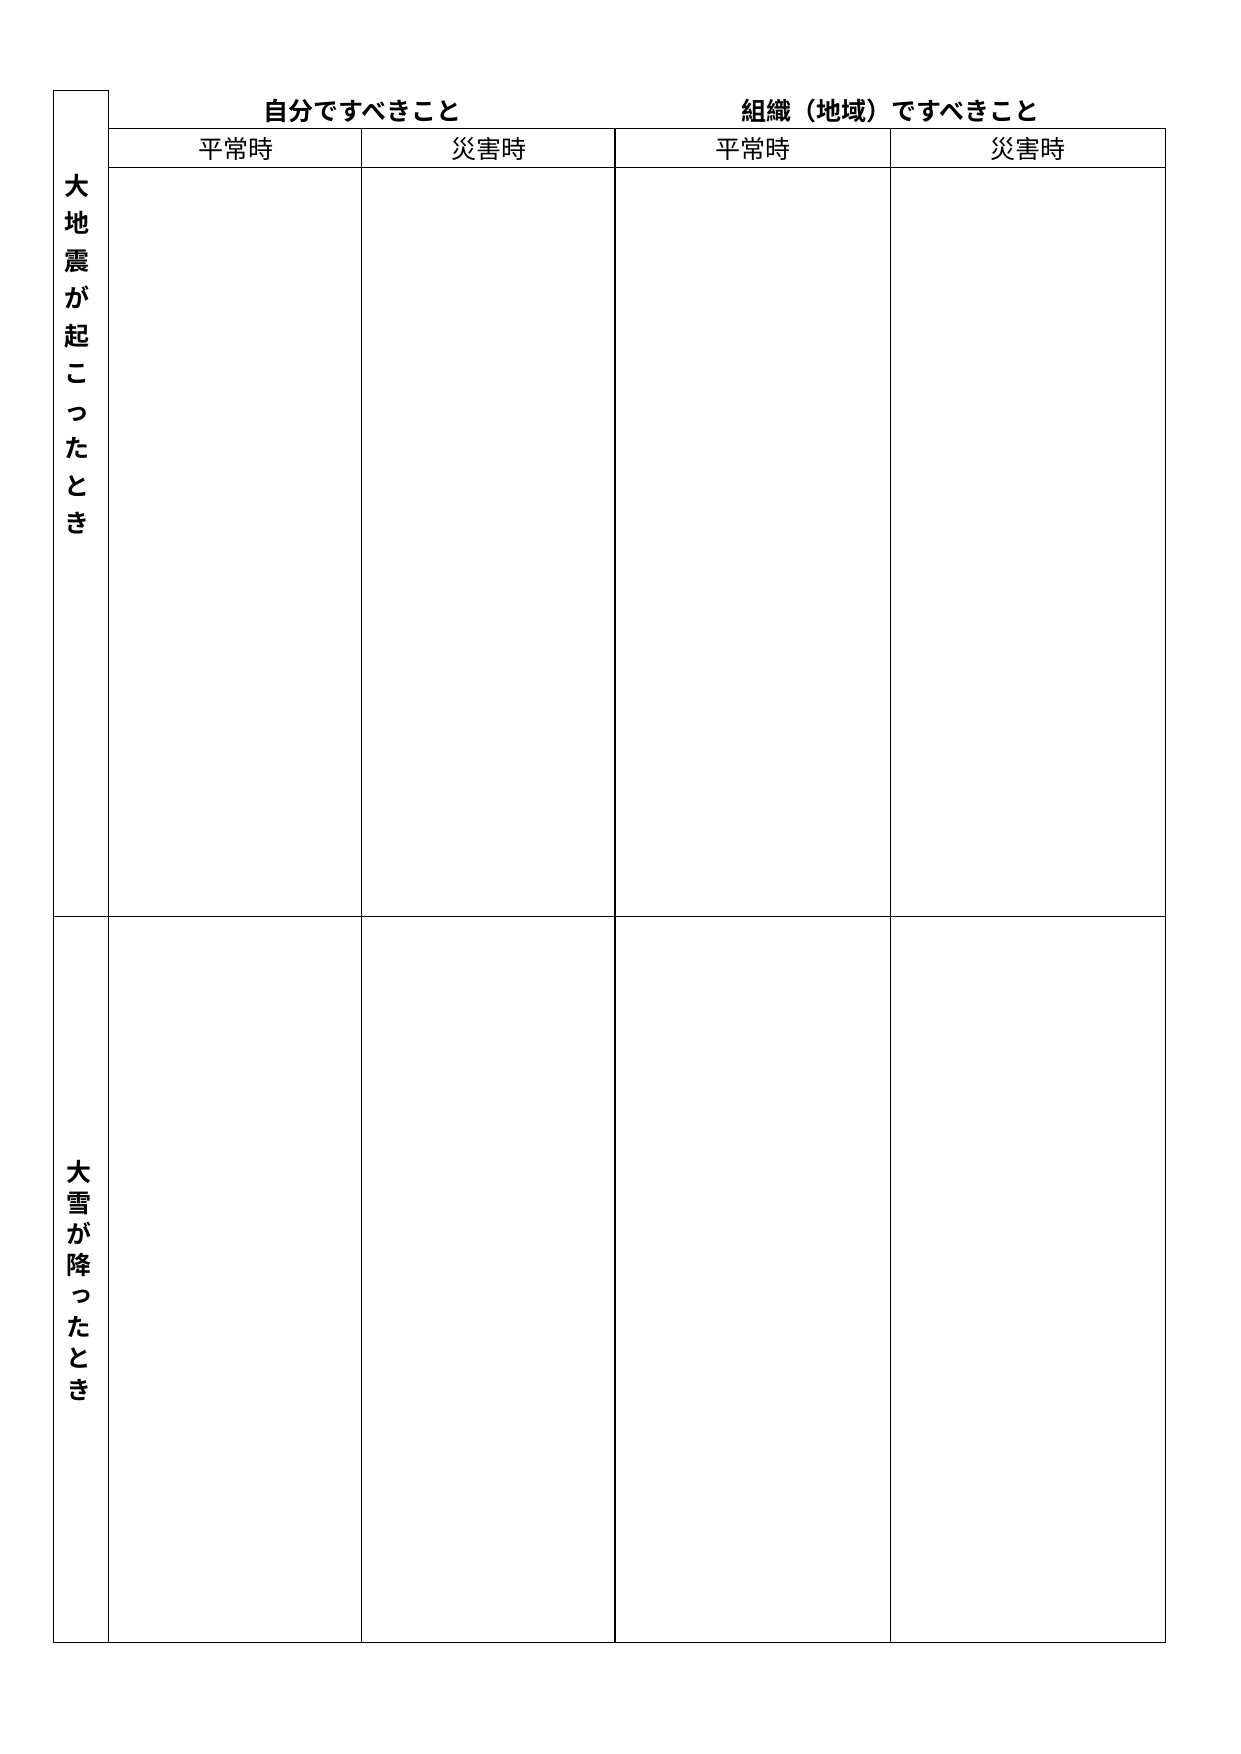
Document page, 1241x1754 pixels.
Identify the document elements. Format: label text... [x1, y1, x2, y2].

table_header 組織（地域）ですべきこと [615, 90, 1165, 128]
table_cell [109, 168, 361, 916]
table_cell [891, 168, 1165, 916]
table_header 大地震が起こったとき [54, 91, 108, 916]
table_cell [362, 917, 614, 1642]
table_cell [362, 168, 614, 916]
table_cell 災害時 [362, 129, 614, 167]
table_cell 平常時 [109, 129, 361, 167]
table_cell [891, 917, 1165, 1642]
table_header 自分ですべきこと [109, 90, 615, 128]
table_cell 大 雪 が 降 っ た と き [54, 917, 108, 1642]
table_cell 災害時 [891, 129, 1165, 167]
table_cell [109, 917, 361, 1642]
table_cell [616, 168, 890, 916]
table_cell 平常時 [616, 129, 890, 167]
table_cell [616, 917, 890, 1642]
